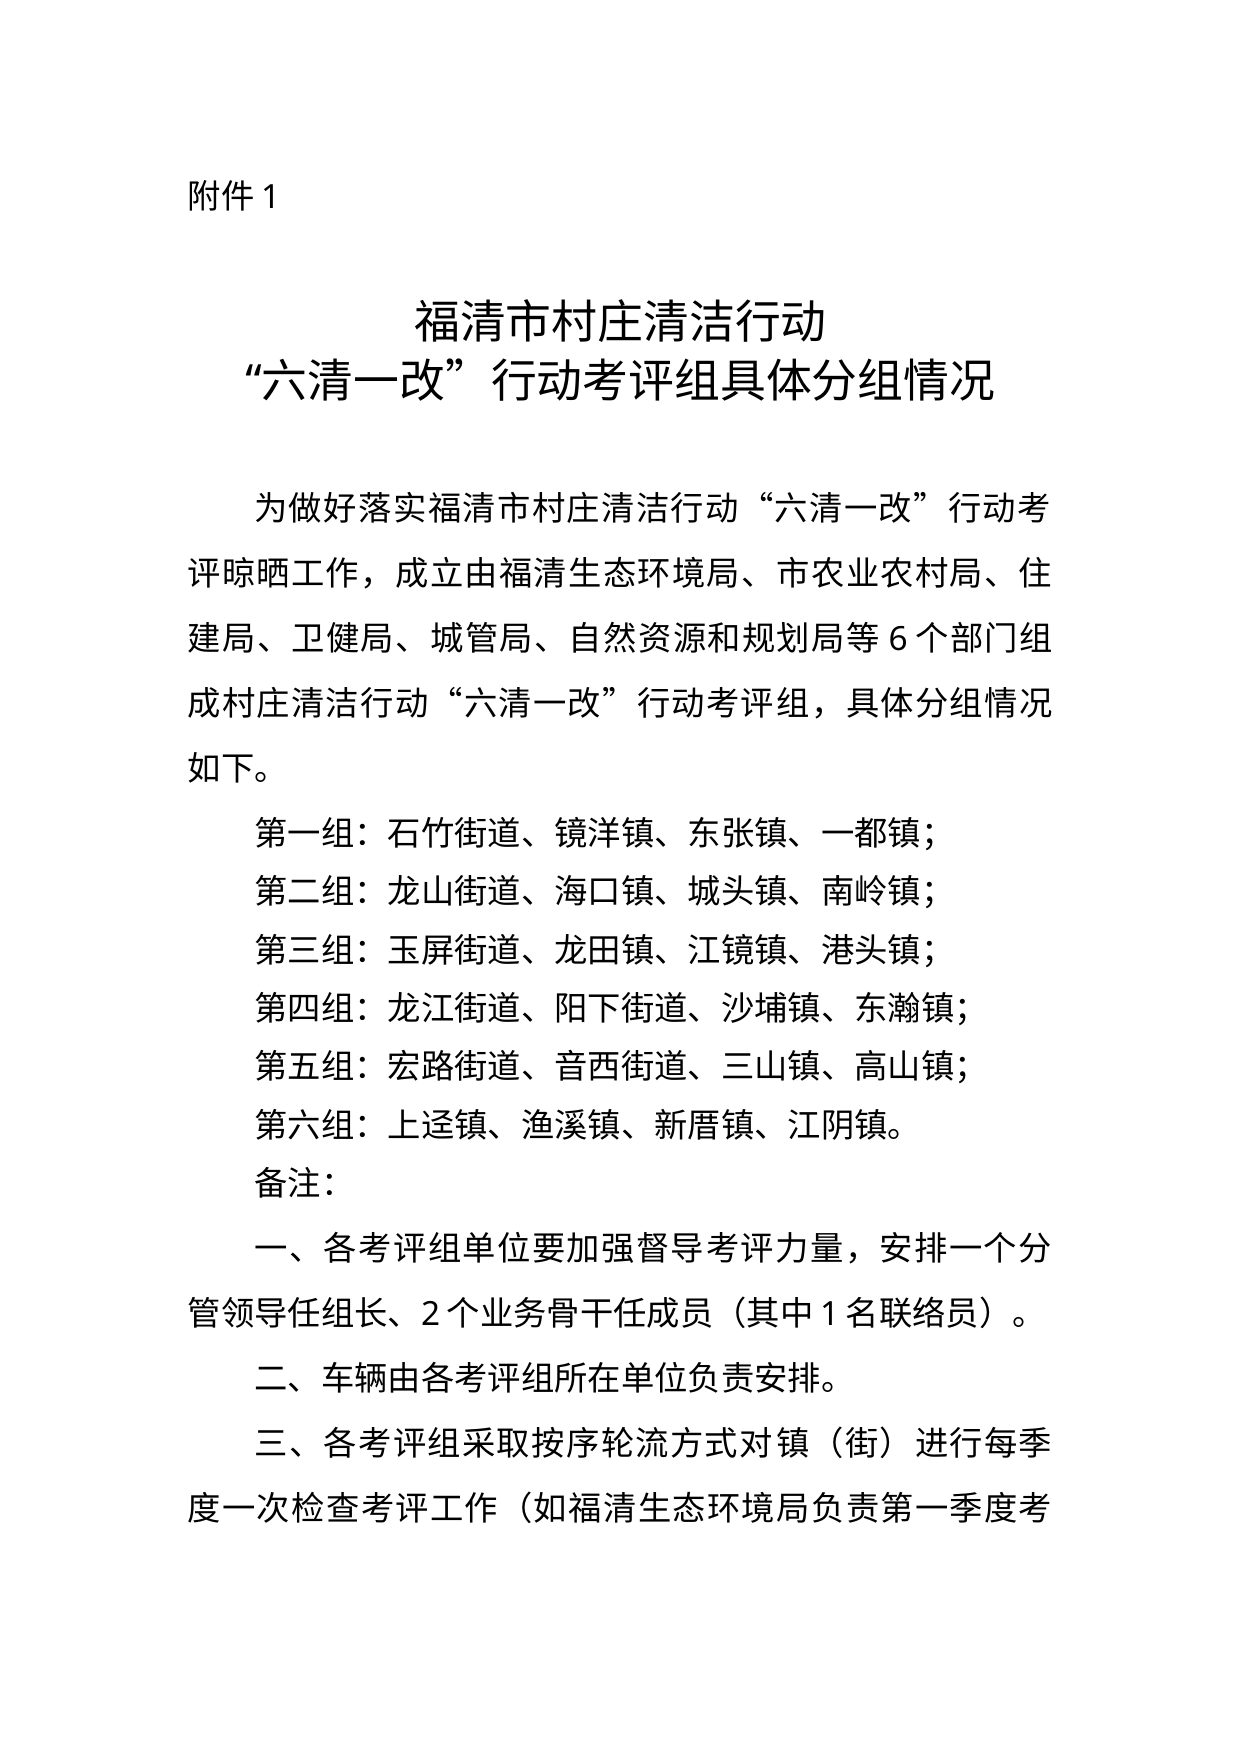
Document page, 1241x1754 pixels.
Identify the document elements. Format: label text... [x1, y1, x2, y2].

text 福清市村庄清洁行动 [187, 292, 1053, 350]
text 第四组：龙江街道、阳下街道、沙埔镇、东瀚镇； [187, 974, 1053, 1032]
text 第一组：石竹街道、镜洋镇、东张镇、一都镇； [187, 799, 1053, 857]
text 第二组：龙山街道、海口镇、城头镇、南岭镇； [187, 857, 1053, 915]
text “六清一改”行动考评组具体分组情况 [187, 350, 1053, 409]
text 第五组：宏路街道、音西街道、三山镇、高山镇； [187, 1032, 1053, 1090]
text 为做好落实福清市村庄清洁行动“六清一改”行动考评晾晒工作，成立由福清生态环境局、市农业农村局、住建局、卫健局、城管局、自然资源和规划局等6个部门组成村庄清洁行动“六清一改”行动考评组，具体分组情况如下。 [187, 474, 1053, 799]
text 第三组：玉屏街道、龙田镇、江镜镇、港头镇； [187, 915, 1053, 974]
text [187, 1409, 1053, 1539]
text 一、各考评组单位要加强督导考评力量，安排一个分管领导任组长、2个业务骨干任成员（其中1名联络员）。 [187, 1214, 1053, 1344]
text 第六组：上迳镇、渔溪镇、新厝镇、江阴镇。 [187, 1090, 1053, 1149]
text 附件1 [187, 162, 1053, 227]
text 二、车辆由各考评组所在单位负责安排。 [187, 1344, 1053, 1409]
text 备注： [187, 1149, 1053, 1214]
